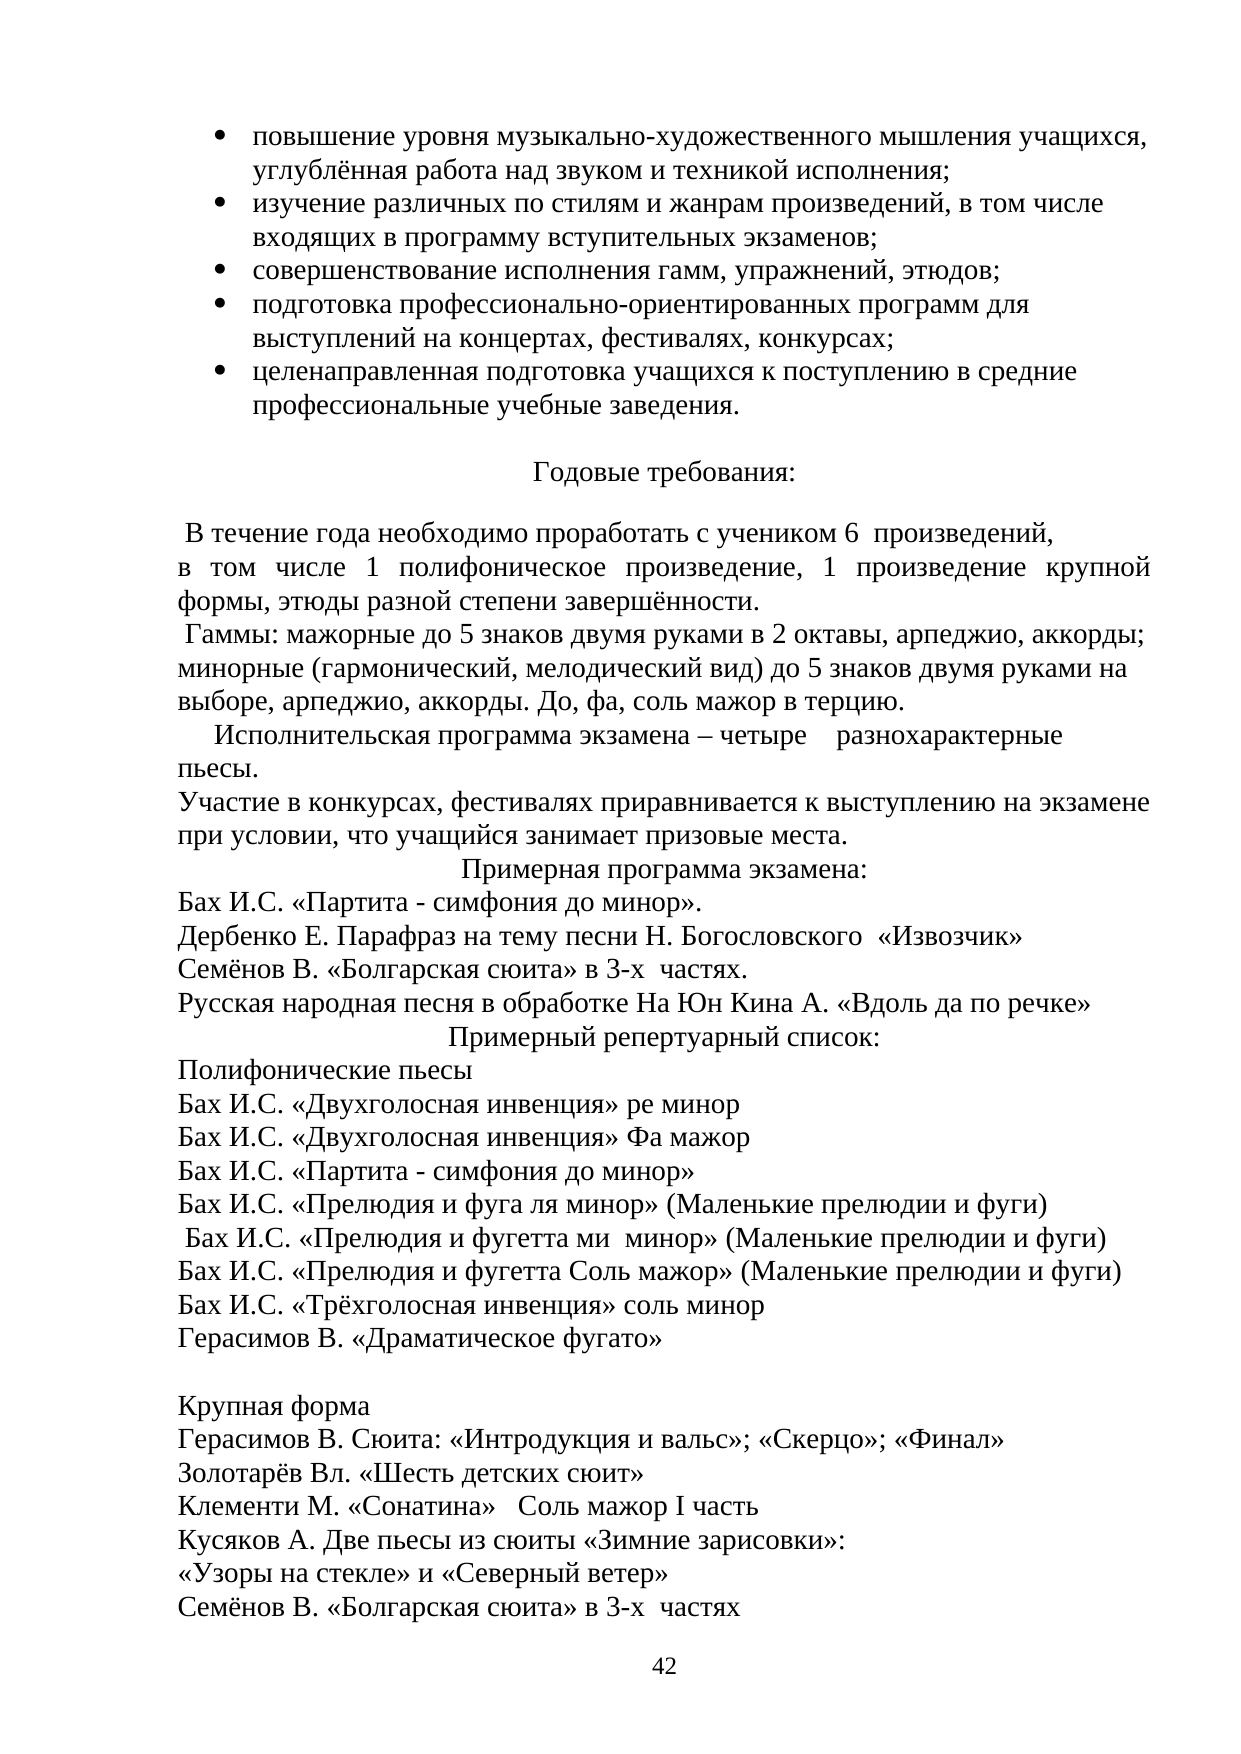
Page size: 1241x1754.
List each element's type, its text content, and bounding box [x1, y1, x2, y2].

list подготовка профессионально-ориентированных программ для выступлений на концертах, фестивалях, конкурсах; [215, 286, 1152, 353]
text Русская народная песня в обработке На Юн Кина А. «Вдоль да по речке» [177, 985, 1152, 1019]
text в том числе 1 полифоническое произведение, 1 произведение крупной формы, этюды разной степени завершённости. [177, 549, 1152, 616]
list изучение различных по стилям и жанрам произведений, в том числе входящих в программу вступительных экзаменов; [215, 185, 1152, 252]
text Бах И.С. «Двухголосная инвенция» ре минор [177, 1086, 1152, 1119]
text Примерный репертуарный список: [177, 1019, 1152, 1052]
text «Узоры на стекле» и «Северный ветер» [177, 1555, 1152, 1589]
text Бах И.С. «Партита - симфония до минор». [177, 884, 1152, 918]
text Бах И.С. «Двухголосная инвенция» Фа мажор [177, 1119, 1152, 1153]
text Дербенко Е. Парафраз на тему песни Н. Богословского «Извозчик» [177, 918, 1152, 952]
text Крупная форма [177, 1388, 1152, 1421]
text Бах И.С. «Прелюдия и фугетта Соль мажор» (Маленькие прелюдии и фуги) [177, 1253, 1152, 1287]
text Золотарёв Вл. «Шесть детских сюит» [177, 1455, 1152, 1488]
text Клементи М. «Сонатина» Соль мажор I часть [177, 1488, 1152, 1522]
text Примерная программа экзамена: [177, 851, 1152, 884]
list повышение уровня музыкально-художественного мышления учащихся, углублённая работа над звуком и техникой исполнения; [215, 118, 1152, 185]
text Гаммы: мажорные до 5 знаков двумя руками в 2 октавы, арпеджио, аккорды; минорные (гармонический, мелодический вид) до 5 знаков двумя руками на выборе, арпеджио, аккорды. До, фа, соль мажор в терцию. [177, 616, 1152, 717]
text Бах И.С. «Прелюдия и фуга ля минор» (Маленькие прелюдии и фуги) [177, 1186, 1152, 1220]
text Бах И.С. «Прелюдия и фугетта ми минор» (Маленькие прелюдии и фуги) [177, 1220, 1152, 1253]
list совершенствование исполнения гамм, упражнений, этюдов; [215, 252, 1152, 286]
text Герасимов В. Сюита: «Интродукция и вальс»; «Скерцо»; «Финал» [177, 1421, 1152, 1455]
text Годовые требования: [177, 454, 1152, 488]
text Семёнов В. «Болгарская сюита» в 3-х частях [177, 1589, 1152, 1622]
text Кусяков А. Две пьесы из сюиты «Зимние зарисовки»: [177, 1522, 1152, 1555]
text Семёнов В. «Болгарская сюита» в 3-х частях. [177, 952, 1152, 985]
text Полифонические пьесы [177, 1052, 1152, 1086]
list целенаправленная подготовка учащихся к поступлению в средние профессиональные учебные заведения. [215, 353, 1152, 421]
text Участие в конкурсах, фестивалях приравнивается к выступлению на экзамене при условии, что учащийся занимает призовые места. [177, 784, 1152, 851]
text Бах И.С. «Партита - симфония до минор» [177, 1153, 1152, 1186]
text Бах И.С. «Трёхголосная инвенция» соль минор [177, 1287, 1152, 1321]
text В течение года необходимо проработать с учеником 6 произведений, [177, 516, 1152, 549]
text Герасимов В. «Драматическое фугато» [177, 1321, 1152, 1354]
text Исполнительская программа экзамена – четыре разнохарактерные пьесы. [177, 717, 1152, 784]
